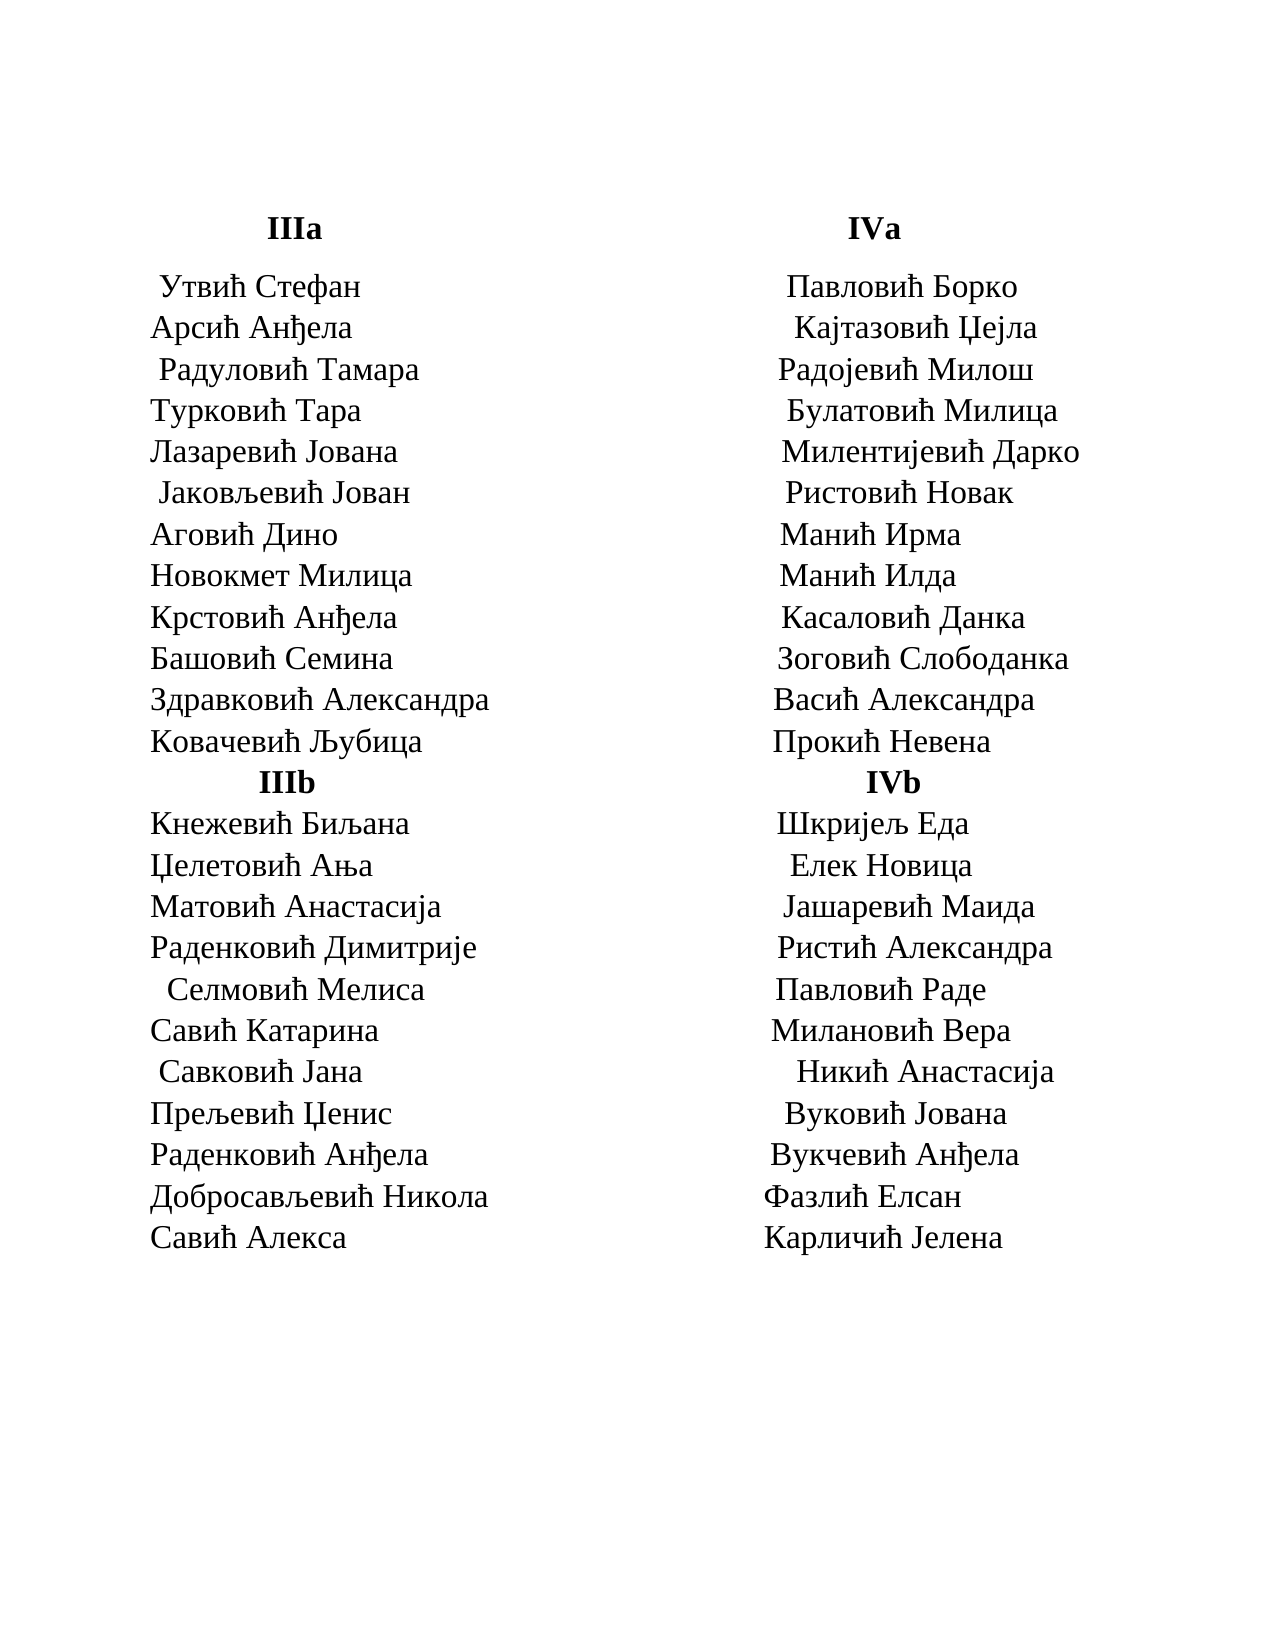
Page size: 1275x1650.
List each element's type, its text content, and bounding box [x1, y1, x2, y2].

text Аговић Дино Манић Ирма [150, 514, 1125, 552]
text Радуловић Тамара Радојевић Милош [150, 349, 1125, 387]
text Ковачевић Љубица Прокић Невена [150, 721, 1125, 759]
text Турковић Тара Булатовић Милица [150, 390, 1125, 428]
text Башовић Семина Зоговић Слободанка [150, 638, 1125, 677]
text Јаковљевић Јован Ристовић Новак [150, 473, 1125, 511]
text Новокмет Милица Манић Илда [150, 556, 1125, 594]
text Савић Катарина Милановић Вера [150, 1010, 1125, 1049]
text Раденковић Анђела Вукчевић Анђела [150, 1134, 1125, 1173]
text Џелетовић Ања Елек Новица [150, 845, 1125, 883]
text Савковић Јана Никић Анастасија [150, 1052, 1125, 1090]
text Матовић Анастасија Јашаревић Маида [150, 886, 1125, 925]
text Кнежевић Биљана Шкријељ Еда [150, 804, 1125, 842]
text Раденковић Димитрије Ристић Александра [150, 928, 1125, 966]
text IIIb IVb [150, 762, 1125, 801]
text Прељевић Џенис Вуковић Јована [150, 1093, 1125, 1131]
text Крстовић Анђела Касаловић Данка [150, 597, 1125, 635]
text Арсић Анђела Кајтазовић Џејла [150, 307, 1125, 346]
text Лазаревић Јована Милентијевић Дарко [150, 431, 1125, 470]
text Утвић Стефан Павловић Борко [150, 266, 1125, 304]
text Селмовић Мелиса Павловић Раде [150, 969, 1125, 1007]
text Добросављевић Никола Фазлић Елсан [150, 1176, 1125, 1214]
text Здравковић Александра Васић Александра [150, 679, 1125, 718]
text IIIa IVa [150, 208, 1125, 246]
text Савић Алекса Карличић Јелена [150, 1217, 1125, 1256]
